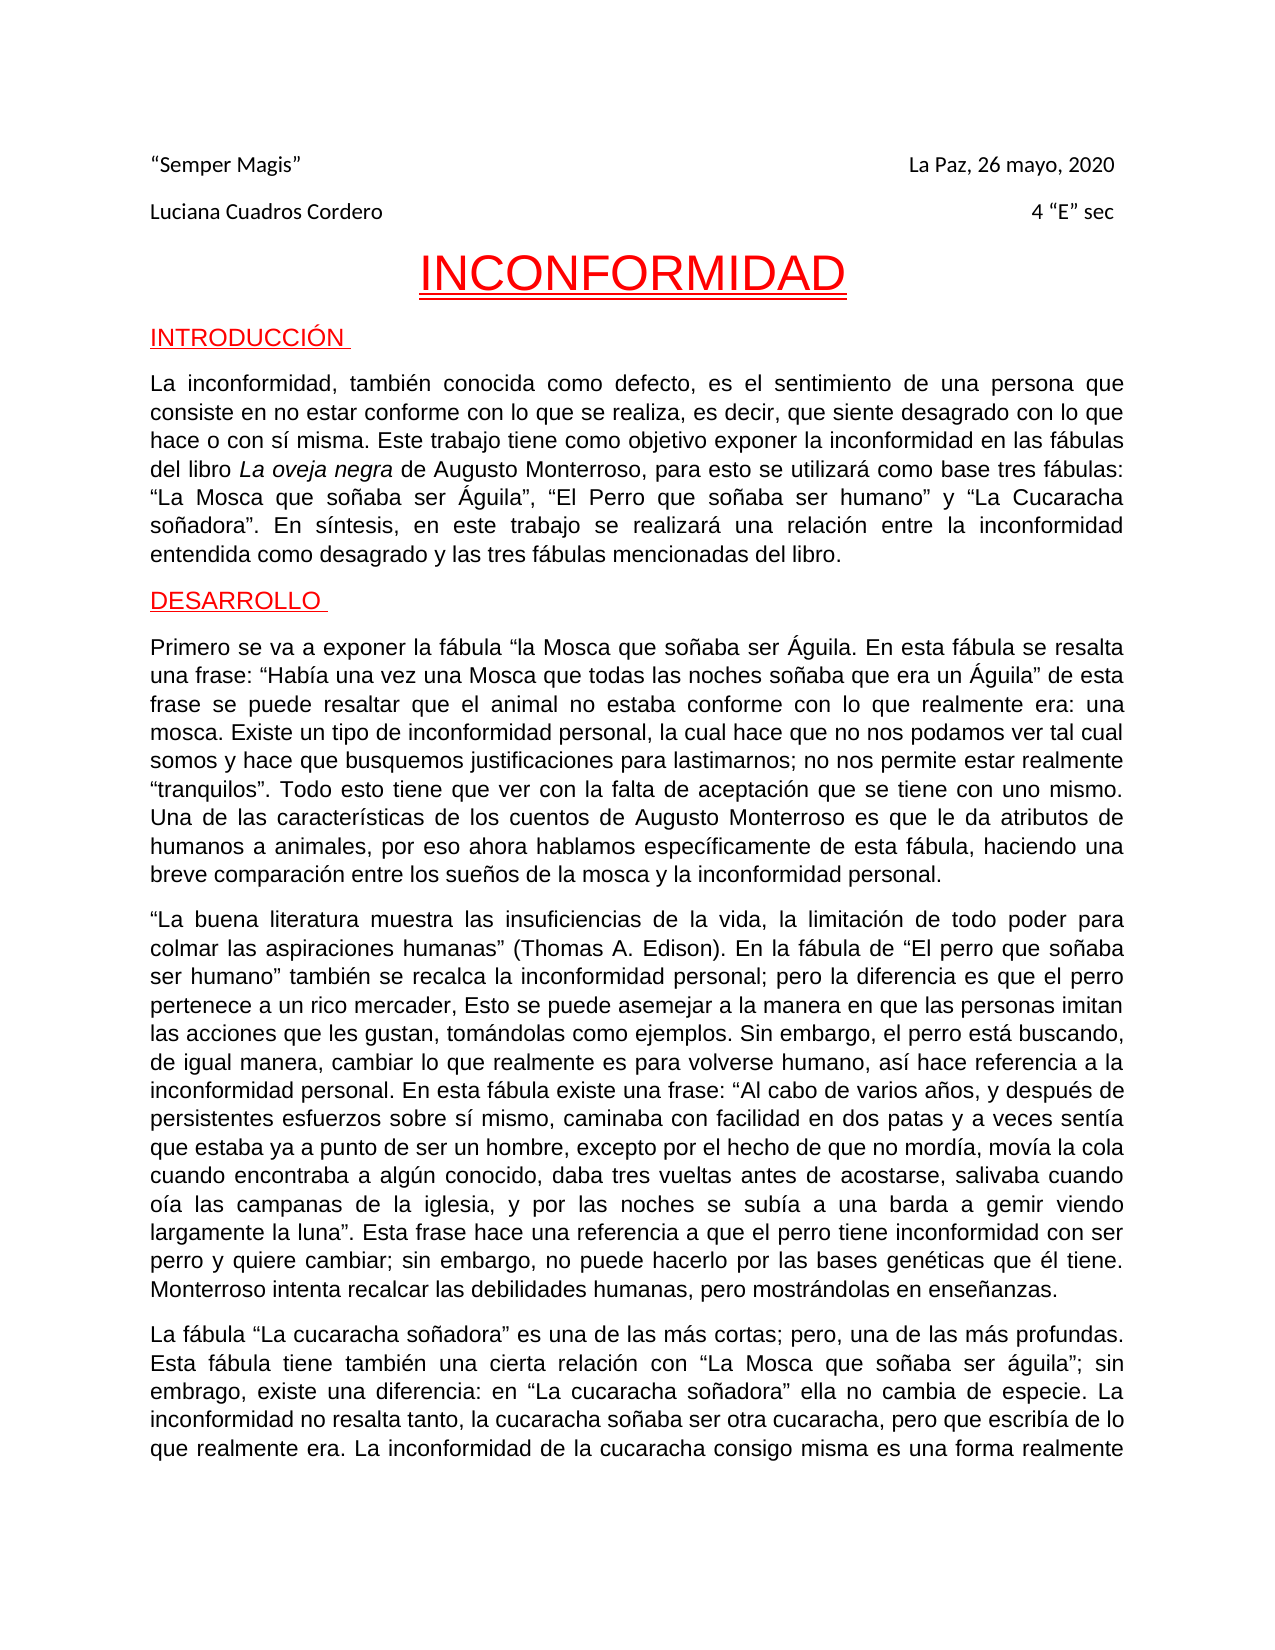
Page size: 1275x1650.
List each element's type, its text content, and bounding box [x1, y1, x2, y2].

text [150, 1321, 1125, 1461]
text “Semper Magis” La Paz, 26 mayo, 2020 [150, 150, 1125, 178]
text INCONFORMIDAD [150, 244, 1125, 301]
text Primero se va a exponer la fábula “la Mosca que soñaba ser Águila. En esta fábula se resalta una frase: “Había una vez una Mosca que todas las noches soñaba que era un Águila” de esta frase se puede resaltar que el animal no estaba conforme con lo que realmente era: una mosca. Existe un tipo de inconformidad personal, la cual hace que no nos podamos ver tal cual somos y hace que busquemos justificaciones para lastimarnos; no nos permite estar realmente “tranquilos”. Todo esto tiene que ver con la falta de aceptación que se tiene con uno mismo. Una de las características de los cuentos de Augusto Monterroso es que le da atributos de humanos a animales, por eso ahora hablamos específicamente de esta fábula, haciendo una breve comparación entre los sueños de la mosca y la inconformidad personal. [150, 634, 1125, 887]
text “La buena literatura muestra las insuficiencias de la vida, la limitación de todo poder para colmar las aspiraciones humanas” (Thomas A. Edison). En la fábula de “El perro que soñaba ser humano” también se recalca la inconformidad personal; pero la diferencia es que el perro pertenece a un rico mercader, Esto se puede asemejar a la manera en que las personas imitan las acciones que les gustan, tomándolas como ejemplos. Sin embargo, el perro está buscando, de igual manera, cambiar lo que realmente es para volverse humano, así hace referencia a la inconformidad personal. En esta fábula existe una frase: “Al cabo de varios años, y después de persistentes esfuerzos sobre sí mismo, caminaba con facilidad en dos patas y a veces sentía que estaba ya a punto de ser un hombre, excepto por el hecho de que no mordía, movía la cola cuando encontraba a algún conocido, daba tres vueltas antes de acostarse, salivaba cuando oía las campanas de la iglesia, y por las noches se subía a una barda a gemir viendo largamente la luna”. Esta frase hace una referencia a que el perro tiene inconformidad con ser perro y quiere cambiar; sin embargo, no puede hacerlo por las bases genéticas que él tiene. Monterroso intenta recalcar las debilidades humanas, pero mostrándolas en enseñanzas. [150, 906, 1125, 1302]
text DESARROLLO [150, 586, 1125, 615]
text INTRODUCCIÓN [150, 322, 1125, 351]
text La inconformidad, también conocida como defecto, es el sentimiento de una persona que consiste en no estar conforme con lo que se realiza, es decir, que siente desagrado con lo que hace o con sí misma. Este trabajo tiene como objetivo exponer la inconformidad en las fábulas del libro La oveja negra de Augusto Monterroso, para esto se utilizará como base tres fábulas: “La Mosca que soñaba ser Águila”, “El Perro que soñaba ser humano” y “La Cucaracha soñadora”. En síntesis, en este trabajo se realizará una relación entre la inconformidad entendida como desagrado y las tres fábulas mencionadas del libro. [150, 370, 1125, 567]
text Luciana Cuadros Cordero 4 “E” sec [150, 197, 1125, 225]
